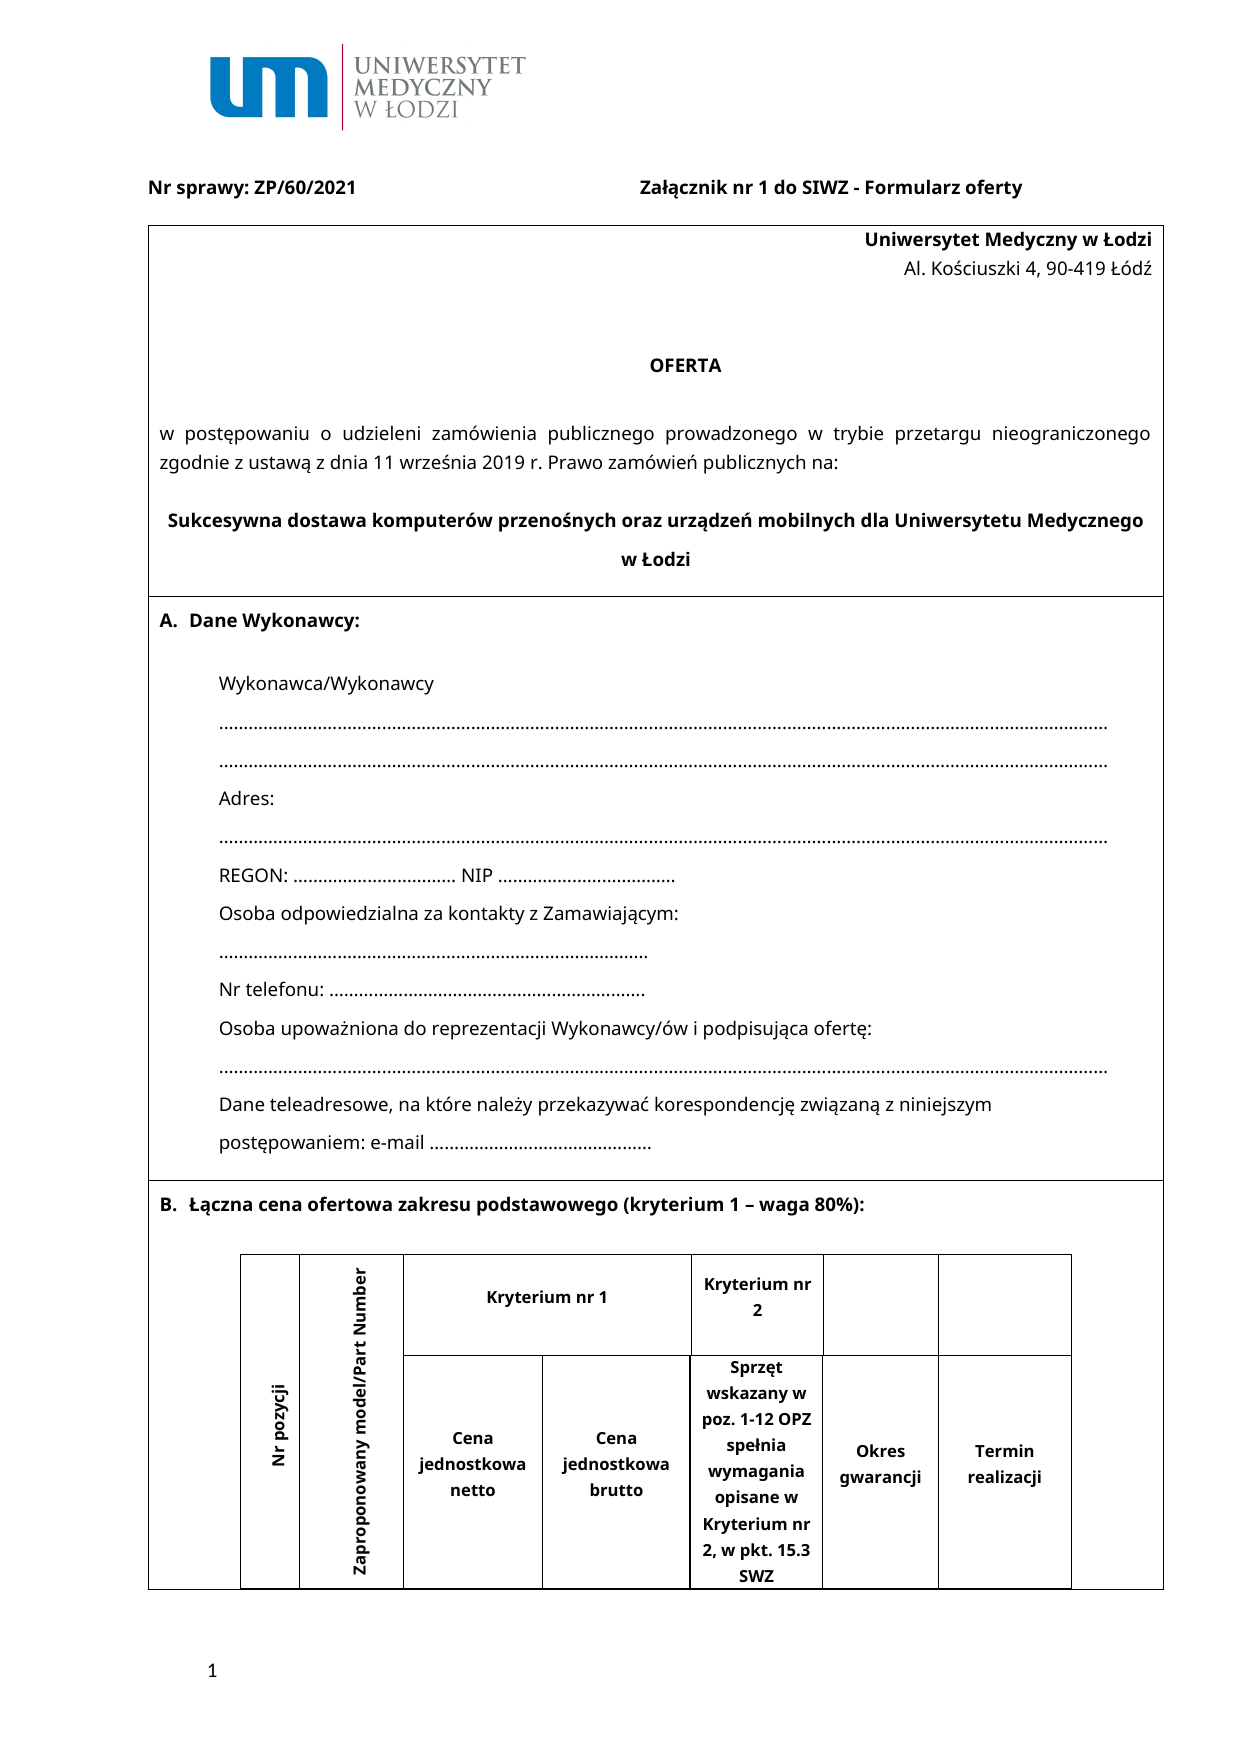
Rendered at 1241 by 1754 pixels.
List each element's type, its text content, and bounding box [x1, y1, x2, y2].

table_cell Dane Wykonawcy: Wykonawca/Wykonawcy ……………………………………………………………………………………………………………………………………………………………… ……………………………………………………………………………………………………………………………………………………………… Adres: ……………………………………………………………………………………………………………………………………………………………… REGON: …………………………… NIP ……………………………… Osoba odpowiedzialna za kontakty z Zamawiającym: …………………………………………………………………………… Nr telefonu: ………………………………………………………. Osoba upoważniona do reprezentacji Wykonawcy/ów i podpisująca ofertę: ……………………………………………………………………………………………………………………………………………………………… Dane teleadresowe, na które należy przekazywać korespondencję związaną z niniejszym postępowaniem: e-mail ……………………………………… [149, 597, 1163, 1179]
table_cell Łączna cena ofertowa zakresu podstawowego (kryterium 1 – waga 80%): [149, 1181, 1163, 1589]
text Nr sprawy: ZP/60/2021 Załącznik nr 1 do SIWZ - Formularz oferty [148, 175, 1093, 200]
table_header Uniwersytet Medyczny w Łodzi Al. Kościuszki 4, 90-419 Łódź OFERTA w postępowaniu o udzieleni zamówienia publicznego prowadzonego w trybie przetargu nieograniczonego zgodnie z ustawą z dnia 11 września 2019 r. Prawo zamówień publicznych na: Sukcesywna dostawa komputerów przenośnych oraz urządzeń mobilnych dla Uniwersytetu Medycznego w Łodzi [149, 226, 1163, 596]
picture [206, 29, 532, 141]
